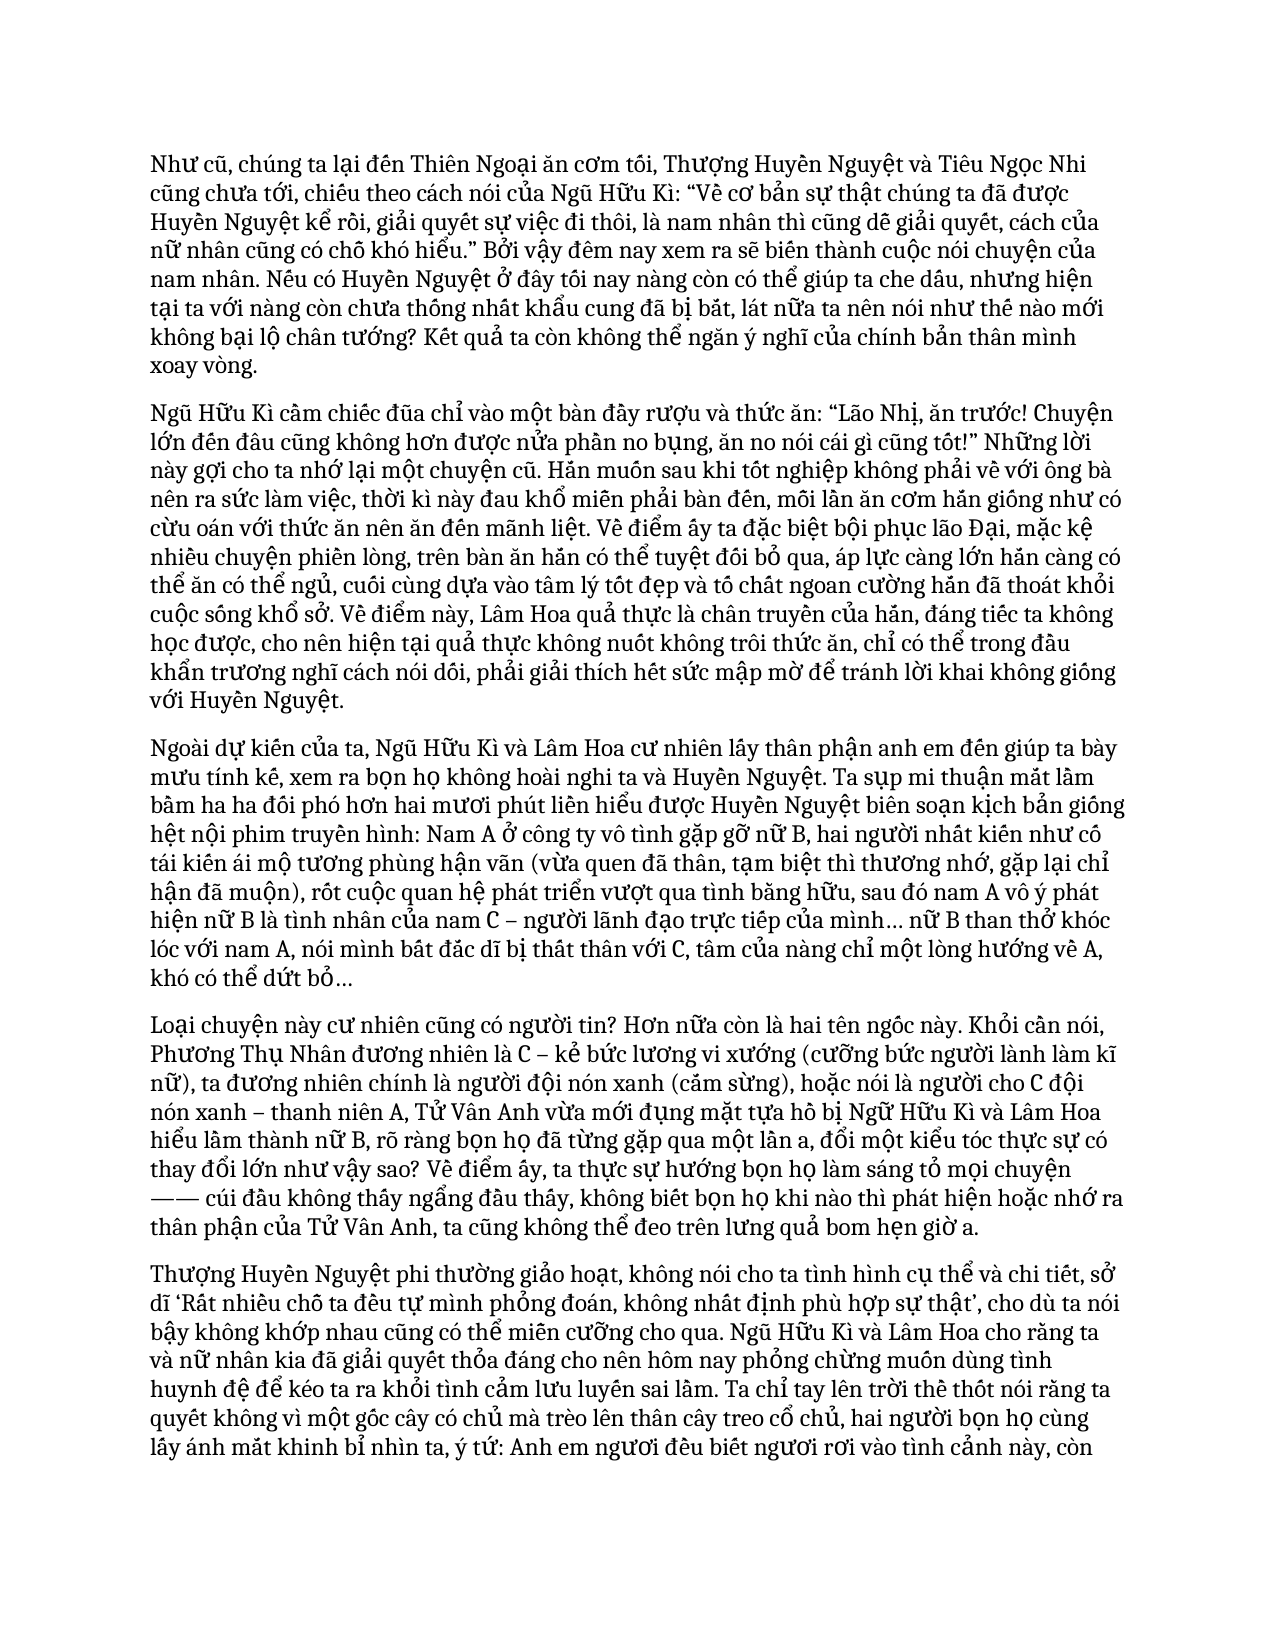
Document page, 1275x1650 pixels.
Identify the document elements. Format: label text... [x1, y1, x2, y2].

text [150, 1260, 1125, 1461]
text Ngũ Hữu Kì cầm chiếc đũa chỉ vào một bàn đầy rượu và thức ăn: “Lão Nhị, ăn trước! Chuyện lớn đến đâu cũng không hơn được nửa phần no bụng, ăn no nói cái gì cũng tốt!” Những lời này gợi cho ta nhớ lại một chuyện cũ. Hắn muốn sau khi tốt nghiệp không phải về với ông bà nên ra sức làm việc, thời kì này đau khổ miễn phải bàn đến, mỗi lần ăn cơm hắn giống như có cừu oán với thức ăn nên ăn đến mãnh liệt. Về điểm ấy ta đặc biệt bội phục lão Đại, mặc kệ nhiều chuyện phiền lòng, trên bàn ăn hắn có thể tuyệt đối bỏ qua, áp lực càng lớn hắn càng có thể ăn có thể ngủ, cuối cùng dựa vào tâm lý tốt đẹp và tố chất ngoan cường hắn đã thoát khỏi cuộc sống khổ sở. Về điểm này, Lâm Hoa quả thực là chân truyền của hắn, đáng tiếc ta không học được, cho nên hiện tại quả thực không nuốt không trôi thức ăn, chỉ có thể trong đầu khẩn trương nghĩ cách nói dối, phải giải thích hết sức mập mờ để tránh lời khai không giống với Huyền Nguyệt. [150, 399, 1125, 715]
text Loại chuyện này cư nhiên cũng có người tin? Hơn nữa còn là hai tên ngốc này. Khỏi cần nói, Phương Thụ Nhân đương nhiên là C – kẻ bức lương vi xướng (cưỡng bức người lành làm kĩ nữ), ta đương nhiên chính là người đội nón xanh (cắm sừng), hoặc nói là người cho C đội nón xanh – thanh niên A, Tử Vân Anh vừa mới đụng mặt tựa hồ bị Ngữ Hữu Kì và Lâm Hoa hiểu lầm thành nữ B, rõ ràng bọn họ đã từng gặp qua một lần a, đổi một kiểu tóc thực sự có thay đổi lớn như vậy sao? Về điểm ấy, ta thực sự hướng bọn họ làm sáng tỏ mọi chuyện —— cúi đầu không thấy ngẩng đầu thấy, không biết bọn họ khi nào thì phát hiện hoặc nhớ ra thân phận của Tử Vân Anh, ta cũng không thể đeo trên lưng quả bom hẹn giờ a. [150, 1011, 1125, 1241]
text Như cũ, chúng ta lại đến Thiên Ngoại ăn cơm tối, Thượng Huyền Nguyệt và Tiêu Ngọc Nhi cũng chưa tới, chiếu theo cách nói của Ngũ Hữu Kì: “Về cơ bản sự thật chúng ta đã được Huyền Nguyệt kể rồi, giải quyết sự việc đi thôi, là nam nhân thì cũng dễ giải quyết, cách của nữ nhân cũng có chỗ khó hiểu.” Bởi vậy đêm nay xem ra sẽ biến thành cuộc nói chuyện của nam nhân. Nếu có Huyền Nguyệt ở đây tối nay nàng còn có thể giúp ta che dấu, nhưng hiện tại ta với nàng còn chưa thống nhất khẩu cung đã bị bắt, lát nữa ta nên nói như thế nào mới không bại lộ chân tướng? Kết quả ta còn không thể ngăn ý nghĩ của chính bản thân mình xoay vòng. [150, 150, 1125, 380]
text Ngoài dự kiến của ta, Ngũ Hữu Kì và Lâm Hoa cư nhiên lấy thân phận anh em đến giúp ta bày mưu tính kế, xem ra bọn họ không hoài nghi ta và Huyền Nguyệt. Ta sụp mi thuận mắt lầm bầm ha ha đối phó hơn hai mươi phút liền hiểu được Huyền Nguyệt biên soạn kịch bản giống hệt nội phim truyền hình: Nam A ở công ty vô tình gặp gỡ nữ B, hai người nhất kiến như cố tái kiến ái mộ tương phùng hận vãn (vừa quen đã thân, tạm biệt thì thương nhớ, gặp lại chỉ hận đã muộn), rốt cuộc quan hệ phát triển vượt qua tình bằng hữu, sau đó nam A vô ý phát hiện nữ B là tình nhân của nam C – người lãnh đạo trực tiếp của mình… nữ B than thở khóc lóc với nam A, nói mình bất đắc dĩ bị thất thân với C, tâm của nàng chỉ một lòng hướng về A, khó có thể dứt bỏ… [150, 734, 1125, 992]
